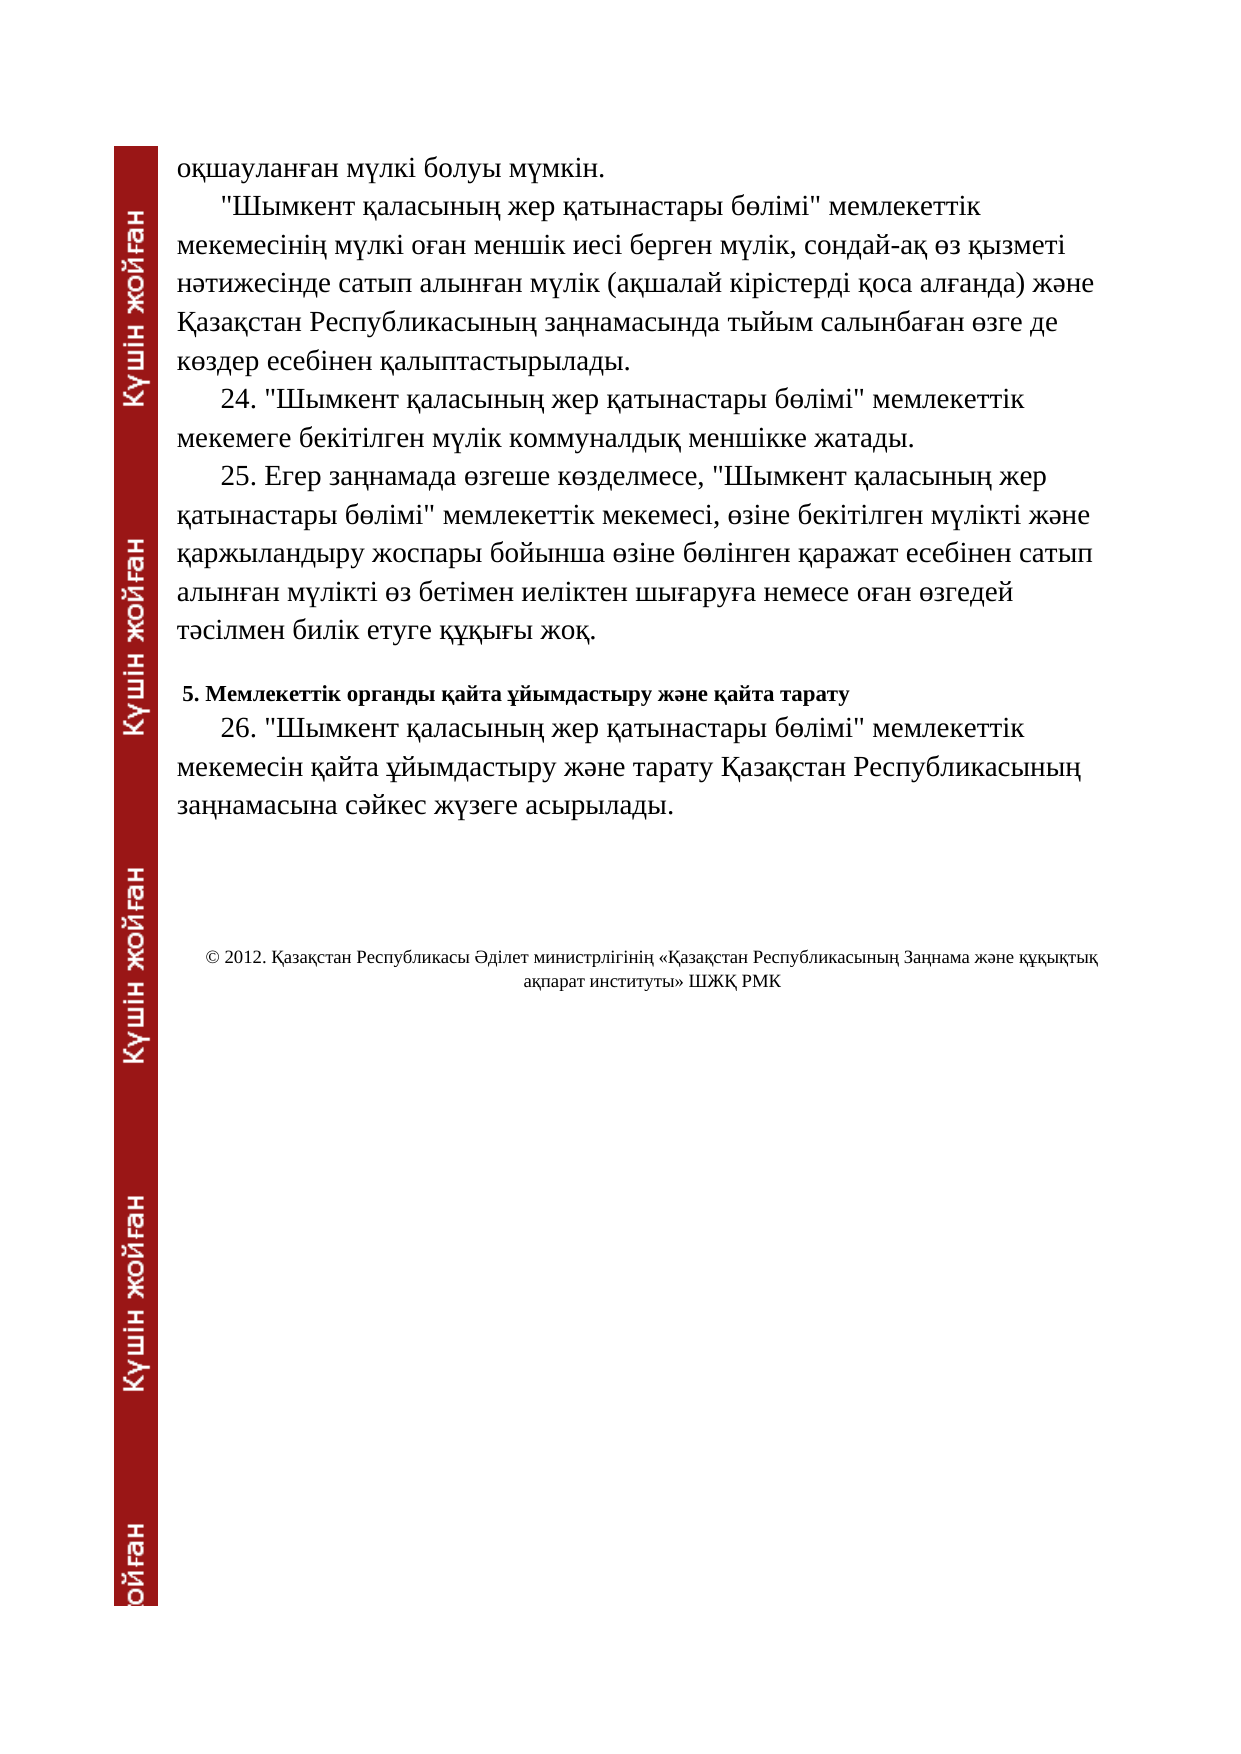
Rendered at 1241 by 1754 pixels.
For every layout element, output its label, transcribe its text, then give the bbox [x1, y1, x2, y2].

text 26. "Шымкент қаласының жер қатынастары бөлімі" мемлекеттік мекемесін қайта ұйымдастыру және тарату Қазақстан Республикасының заңнамасына сәйкес жүзеге асырылады. [112, 710, 1128, 851]
picture [114, 676, 158, 680]
text 5. Мемлекеттік органды қайта ұйымдастыру және қайта тарату [112, 680, 1128, 706]
text © 2012. Қазақстан Республикасы Әділет министрлігінің «Қазақстан Республикасының Заңнама және құқықтық ақпарат институты» ШЖҚ РМК [112, 946, 1128, 992]
picture [114, 851, 158, 946]
picture [114, 706, 158, 710]
picture [114, 146, 158, 150]
picture [114, 992, 158, 1606]
